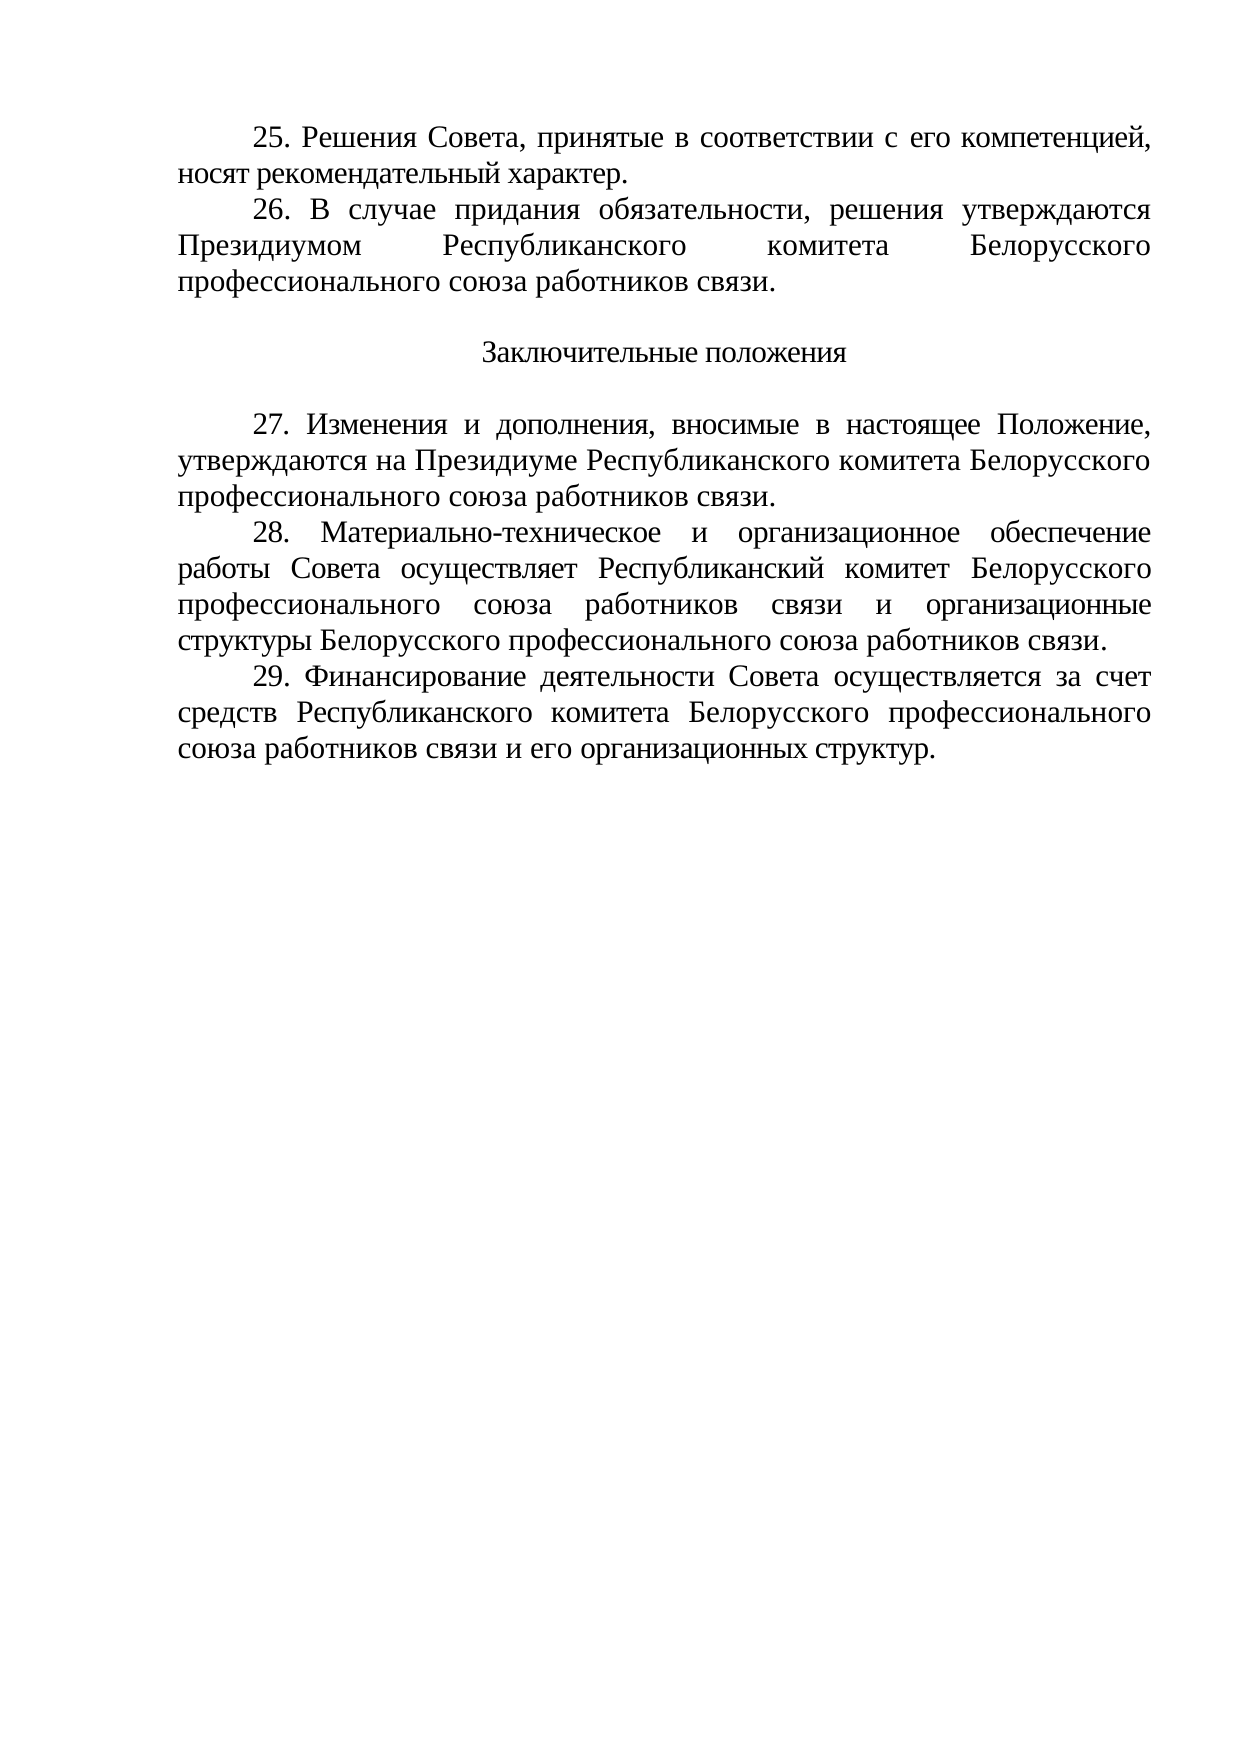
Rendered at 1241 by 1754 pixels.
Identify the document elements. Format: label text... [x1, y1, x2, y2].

list 27. Изменения и дополнения, вносимые в настоящее Положение, утверждаются на Президиуме Республиканского комитета Белорусского профессионального союза работников связи. [177, 406, 1152, 513]
text Заключительные положения [177, 334, 1152, 370]
list 25. Решения Совета, принятые в соответствии с его компетенцией, носят рекомендательный характер. [177, 118, 1152, 190]
list 29. Финансирование деятельности Совета осуществляется за счет средств Республиканского комитета Белорусского профессионального союза работников связи и его организационных структур. [177, 657, 1152, 765]
list 28. Материально-техническое и организационное обеспечение работы Совета осуществляет Республиканский комитет Белорусского профессионального союза работников связи и организационные структуры Белорусского профессионального союза работников связи. [177, 513, 1152, 657]
text 26. В случае придания обязательности, решения утверждаются Президиумом Республиканского комитета Белорусского профессионального союза работников связи. [177, 190, 1152, 298]
